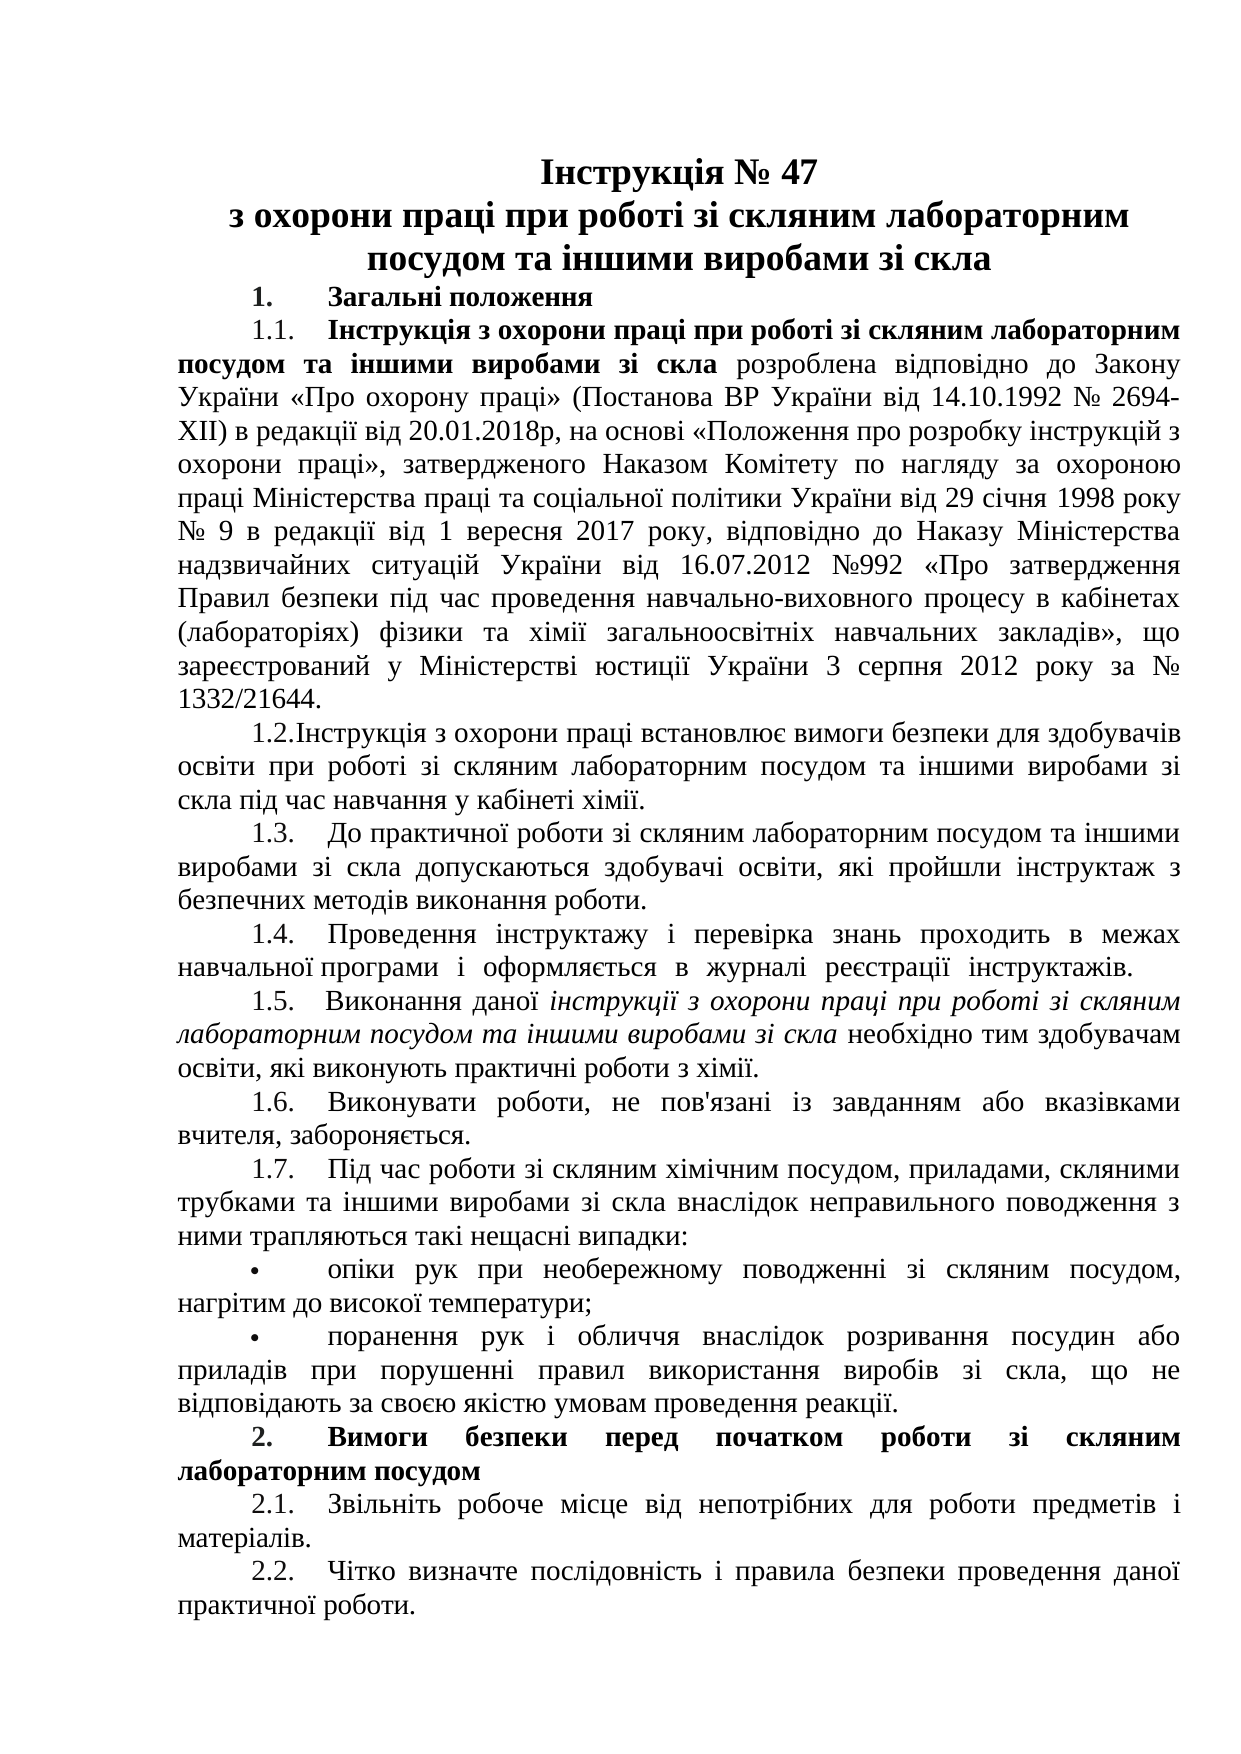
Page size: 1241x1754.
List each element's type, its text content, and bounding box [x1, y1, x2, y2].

title Інструкція № 47 [177, 149, 1181, 192]
list опіки рук при необережному поводженні зі скляним посудом, нагрітим до високої температури; [177, 1251, 1181, 1318]
title з охорони праці при роботі зі скляним лабораторним посудом та іншими виробами зі скла [177, 192, 1181, 279]
list Інструкція з охорони праці при роботі зі скляним лабораторним посудом та іншими виробами зі скла розроблена відповідно до Закону України «Про охорону праці» (Постанова ВР України від 14.10.1992 № 2694-XII) в редакції від 20.01.2018р, на основі «Положення про розробку інструкцій з охорони праці», затвердженого Наказом Комітету по нагляду за охороною праці Міністерства праці та соціальної політики України від 29 січня 1998 року № 9 в редакції від 1 вересня 2017 року, відповідно до Наказу Міністерства надзвичайних ситуацій України від 16.07.2012 №992 «Про затвердження Правил безпеки під час проведення навчально-виховного процесу в кабінетах (лабораторіях) фізики та хімії загальноосвітніх навчальних закладів», що зареєстрований у Міністерстві юстиції України 3 серпня 2012 року за № 1332/21644. [177, 312, 1181, 715]
list Виконувати роботи, не пов'язані із завданням або вказівками вчителя, забороняється. [177, 1084, 1181, 1151]
list поранення рук і обличчя внаслідок розривання посудин або приладів при порушенні правил використання виробів зі скла, що не відповідають за своєю якістю умовам проведення реакції. [177, 1318, 1181, 1419]
list Під час роботи зі скляним хімічним посудом, приладами, скляними трубками та іншими виробами зі скла внаслідок неправильного поводження з ними трапляються такі нещасні випадки: [177, 1151, 1181, 1251]
list До практичної роботи зі скляним лабораторним посудом та іншими виробами зі скла допускаються здобувачі освіти, які пройшли інструктаж з безпечних методів виконання роботи. [177, 815, 1181, 916]
list Інструкція з охорони праці встановлює вимоги безпеки для здобувачів освіти при роботі зі скляним лабораторним посудом та іншими виробами зі скла під час навчання у кабінеті хімії. [177, 715, 1181, 815]
subtitle Вимоги безпеки перед початком роботи зі скляним лабораторним посудом [177, 1419, 1181, 1486]
list Виконання даної інструкції з охорони праці при роботі зі скляним лабораторним посудом та іншими виробами зі скла необхідно тим здобувачам освіти, які виконують практичні роботи з хімії. [177, 983, 1181, 1084]
list Чітко визначте послідовність і правила безпеки проведення даної практичної роботи. [177, 1553, 1181, 1620]
list Проведення інструктажу і перевірка знань проходить в межах навчальної програми і оформляється в журналі реєстрації інструктажів. [177, 916, 1181, 983]
subtitle Загальні положення [177, 279, 1181, 312]
list Звільніть робоче місце від непотрібних для роботи предметів і матеріалів. [177, 1486, 1181, 1553]
